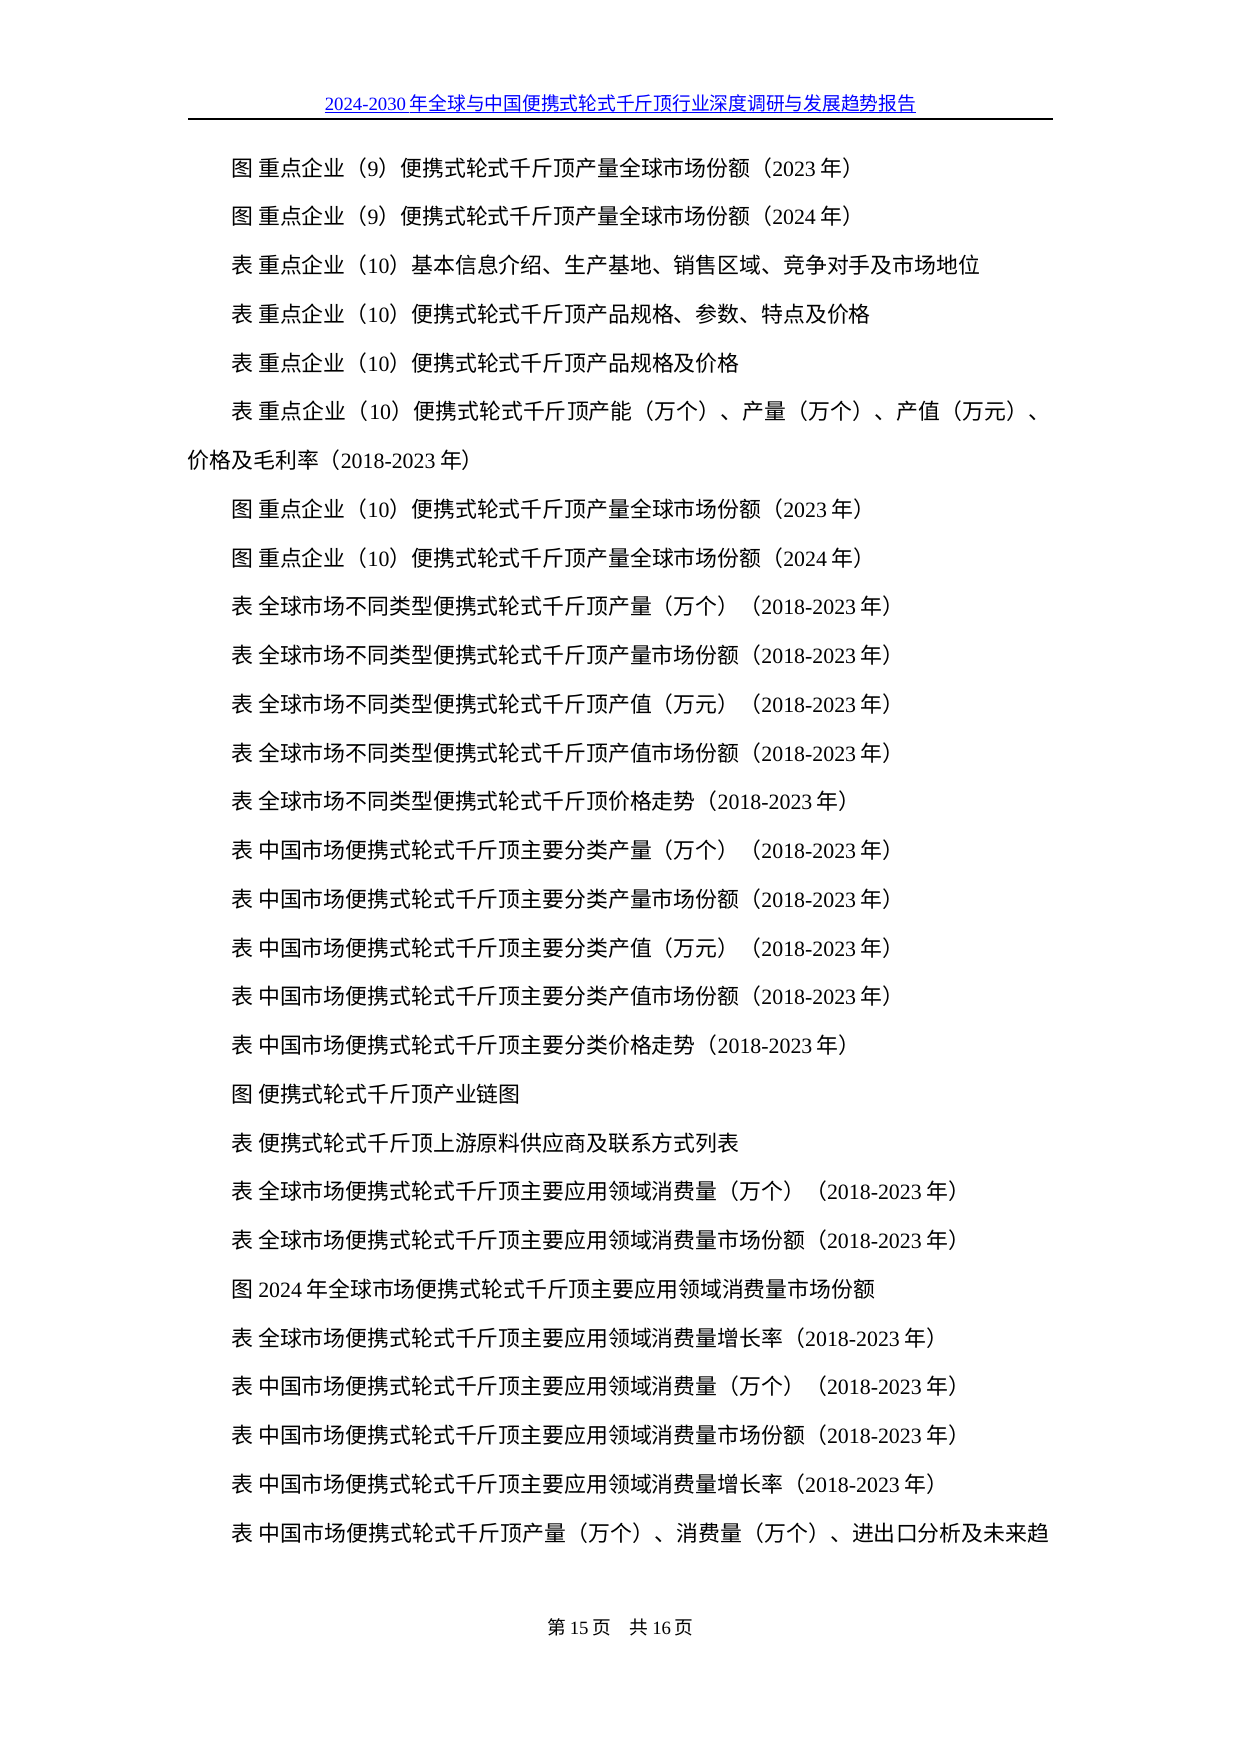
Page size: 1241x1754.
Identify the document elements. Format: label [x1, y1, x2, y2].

text [187, 150, 1053, 1548]
